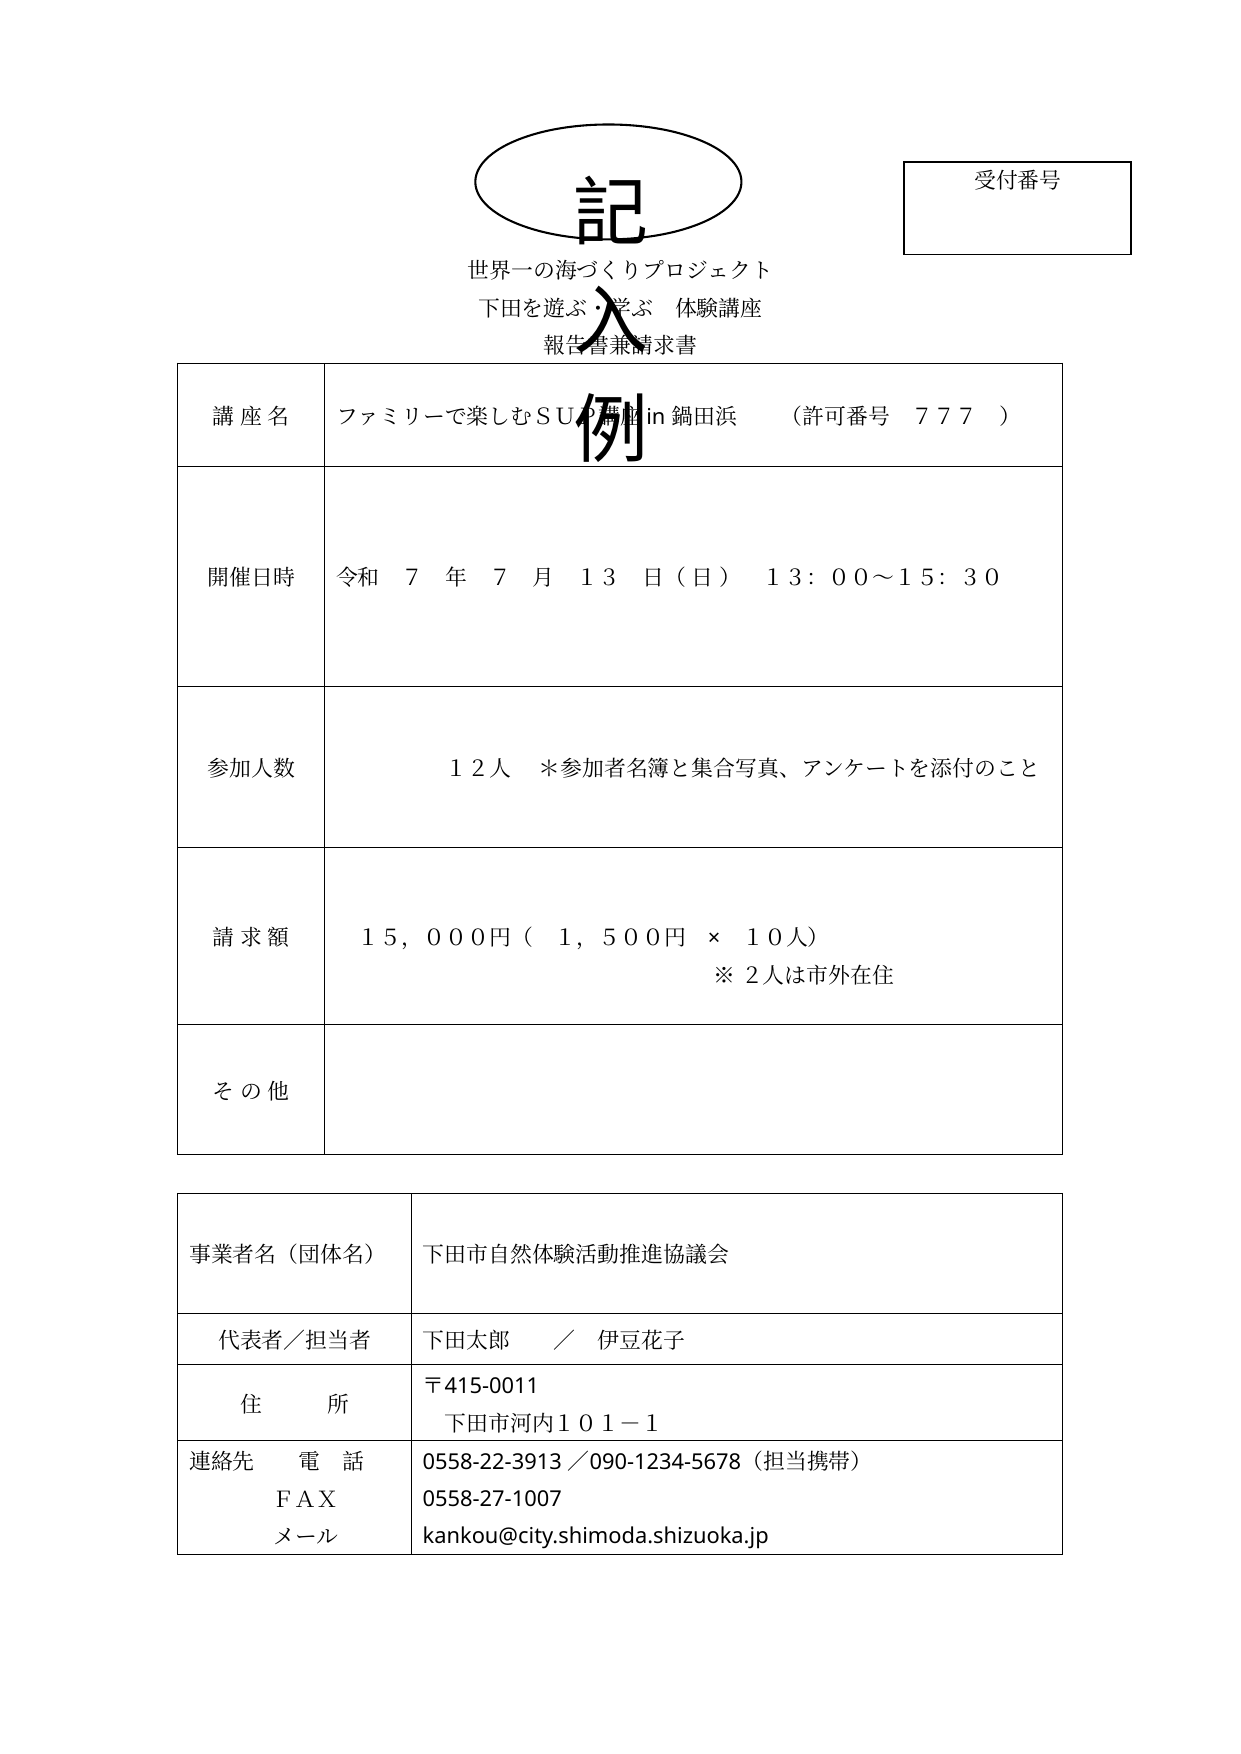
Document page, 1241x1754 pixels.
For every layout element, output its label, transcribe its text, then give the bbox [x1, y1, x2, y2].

table_cell 参加人数 [178, 687, 324, 847]
table_cell [325, 1025, 1062, 1154]
table_cell 下田太郎 ／ 伊豆花子 [412, 1314, 1062, 1364]
text 下田を遊ぶ・学ぶ 体験講座 [602, 288, 1063, 325]
table_cell 住 所 [178, 1365, 411, 1440]
table_cell そ の 他 [178, 1025, 324, 1154]
table_cell 開催日時 [178, 467, 324, 686]
table_cell 代表者／担当者 [178, 1314, 411, 1364]
table_header 下田市自然体験活動推進協議会 [412, 1194, 1062, 1313]
table_cell 請 求 額 [178, 848, 324, 1024]
table_cell 令和 ７ 年 ７ 月 １３ 日（ 日 ） １３：００～１５：３０ [325, 467, 1062, 686]
table_cell 〒415-0011 下田市河内１０１－１ [412, 1365, 1062, 1440]
table_cell 0558-22-3913 ／090-1234-5678（担当携帯） 0558-27-1007 kankou@city.shimoda.shizuoka.jp [412, 1441, 1062, 1554]
text 報告書兼請求書 [177, 325, 1063, 363]
table_cell １５，０００円（ １，５００円 × １０人） ※ ２人は市外在住 [325, 848, 1062, 1024]
table_header ファミリーで楽しむＳＵＰ講座in 鍋田浜 （許可番号 ７７７ ） [325, 364, 1062, 466]
table_cell 連絡先 電 話 ＦＡＸ メール [178, 1441, 411, 1554]
table_header 講 座 名 [178, 364, 324, 466]
text 下田を遊ぶ・学ぶ 体験講座 [177, 288, 607, 325]
table_header 事業者名（団体名） [178, 1194, 411, 1313]
table_cell １２人 ＊参加者名簿と集合写真、アンケートを添付のこと [325, 687, 1062, 847]
text 世界一の海づくりプロジェクト [177, 250, 1063, 288]
